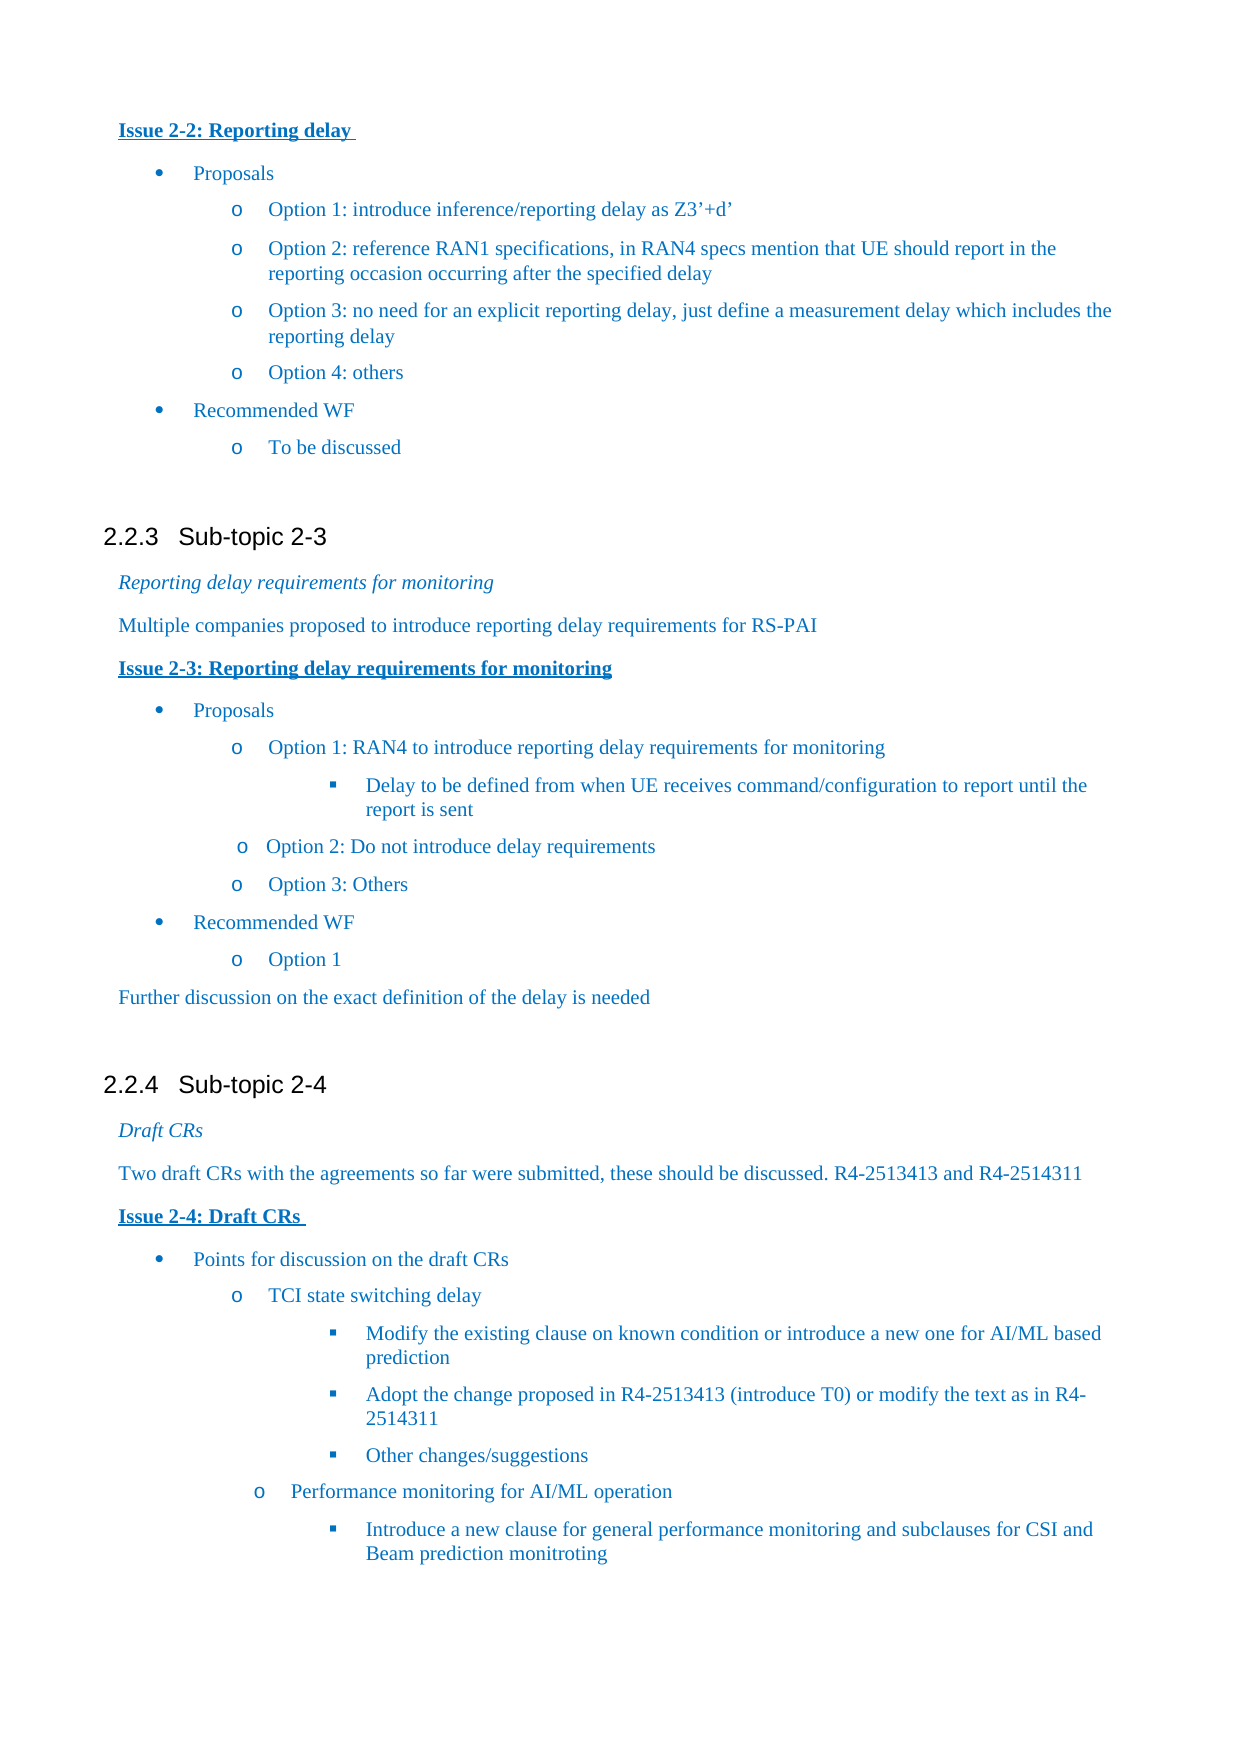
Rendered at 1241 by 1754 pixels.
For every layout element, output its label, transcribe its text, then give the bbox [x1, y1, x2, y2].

text Further discussion on the exact definition of the delay is needed [118, 985, 1122, 1009]
subtitle Sub-topic 2-3 [103, 522, 1122, 551]
list Points for discussion on the draft CRs [156, 1246, 1122, 1271]
text Issue 2-3: Reporting delay requirements for monitoring [118, 655, 1122, 679]
list Option 1: introduce inference/reporting delay as Z3’+d’ [231, 197, 1122, 223]
list Introduce a new clause for general performance monitoring and subclauses for CSI and Beam prediction monitroting [328, 1517, 1122, 1565]
text Draft CRs [118, 1118, 1122, 1142]
text Issue 2-2: Reporting delay [118, 118, 1122, 142]
list Other changes/suggestions [328, 1442, 1122, 1467]
list Option 1 [231, 947, 1122, 972]
list Proposals [156, 698, 1122, 722]
list Performance monitoring for AI/ML operation [253, 1479, 1122, 1505]
list Delay to be defined from when UE receives command/configuration to report until the report is sent [328, 773, 1122, 821]
list Option 2: reference RAN1 specifications, in RAN4 specs mention that UE should report in the reporting occasion occurring after the specified delay [231, 236, 1122, 285]
text Two draft CRs with the agreements so far were submitted, these should be discussed. R4-2513413 and R4-2514311 [118, 1161, 1122, 1185]
list Recommended WF [156, 398, 1122, 422]
text Reporting delay requirements for monitoring [118, 570, 1122, 594]
list Proposals [156, 161, 1122, 185]
list Adopt the change proposed in R4-2513413 (introduce T0) or modify the text as in R4-2514311 [328, 1382, 1122, 1430]
list Option 4: others [231, 360, 1122, 386]
list To be discussed [231, 435, 1122, 461]
list Option 3: no need for an explicit reporting delay, just define a measurement delay which includes the reporting delay [231, 298, 1122, 348]
text Multiple companies proposed to introduce reporting delay requirements for RS-PAI [118, 613, 1122, 637]
list Modify the existing clause on known condition or introduce a new one for AI/ML based prediction [328, 1321, 1122, 1369]
text Issue 2-4: Draft CRs [118, 1204, 1122, 1228]
list Option 3: Others [231, 872, 1122, 898]
list Recommended WF [156, 910, 1122, 934]
list Option 1: RAN4 to introduce reporting delay requirements for monitoring [231, 735, 1122, 761]
list TCI state switching delay [231, 1283, 1122, 1309]
subtitle Sub-topic 2-4 [103, 1071, 1122, 1099]
list Option 2: Do not introduce delay requirements [236, 834, 1122, 859]
